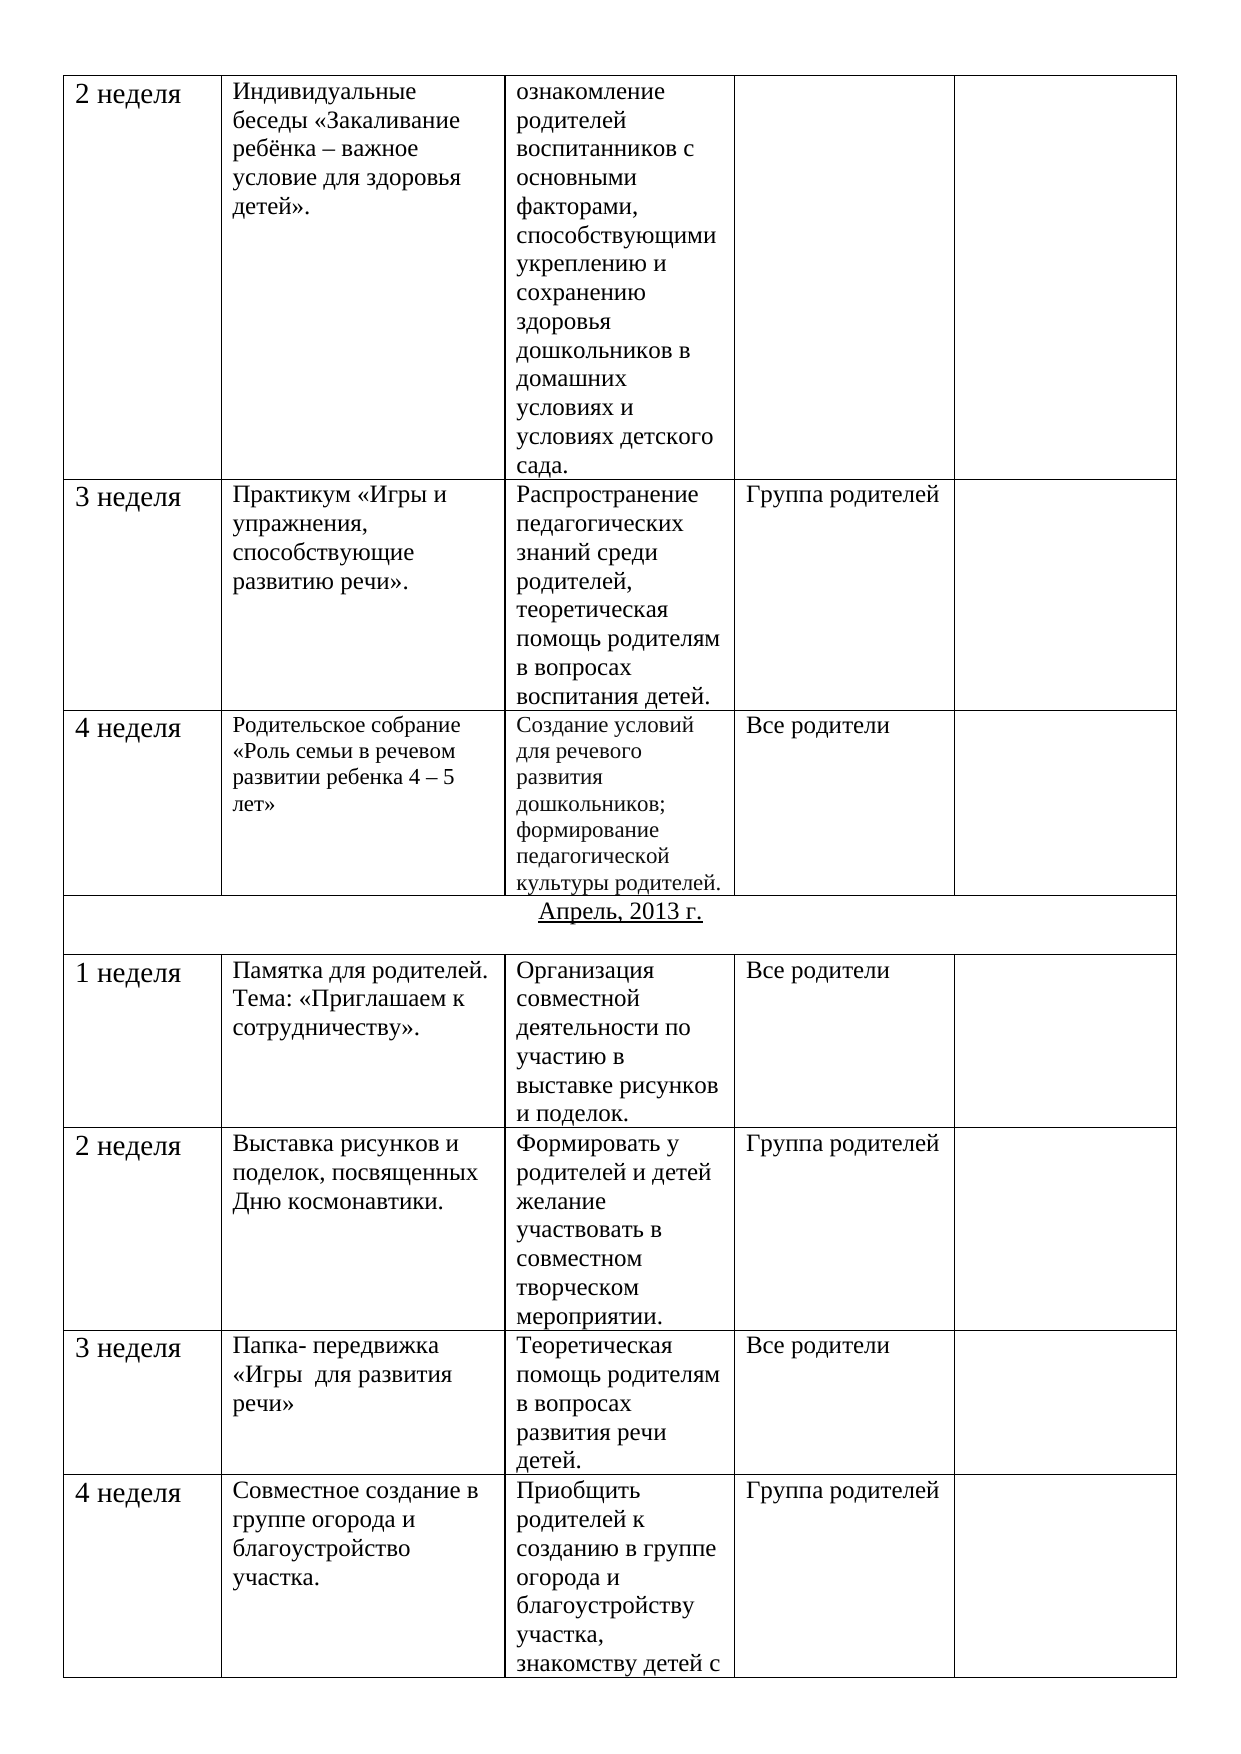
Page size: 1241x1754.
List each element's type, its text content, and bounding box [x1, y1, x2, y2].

table_cell Апрель, 2013 г. [64, 896, 1176, 954]
table_cell 4 неделя [64, 711, 221, 895]
table_cell Теоретическая помощь родителям в вопросах развития речи детей. [506, 1331, 734, 1474]
table_cell Памятка для родителей. Тема: «Приглашаем к сотрудничеству». [222, 955, 504, 1127]
table_cell Все родители [735, 711, 954, 895]
table_cell 3 неделя [64, 480, 221, 709]
table_cell [955, 1331, 1176, 1474]
table_cell Формировать у родителей и детей желание участвовать в совместном творческом мероприятии. [506, 1128, 734, 1329]
table_cell [955, 1128, 1176, 1329]
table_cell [222, 1475, 504, 1677]
table_cell Все родители [735, 955, 954, 1127]
table_cell Распространение педагогических знаний среди родителей, теоретическая помощь родителям в вопросах воспитания детей. [506, 480, 734, 709]
table_cell ознакомление родителей воспитанников с основными факторами, способствующими укреплению и сохранению здоровья дошкольников в домашних условиях и условиях детского сада. [506, 76, 734, 478]
table_cell 4 неделя [64, 1475, 221, 1677]
table_cell Все родители [735, 1331, 954, 1474]
table_cell Родительское собрание «Роль семьи в речевом развитии ребенка 4 – 5 лет» [222, 711, 504, 895]
table_cell [955, 955, 1176, 1127]
table_cell Индивидуальные беседы «Закаливание ребёнка – важное условие для здоровья детей». [222, 76, 504, 478]
table_cell [955, 1475, 1176, 1677]
table_cell [955, 711, 1176, 895]
table_cell 2 неделя [64, 76, 221, 478]
table_cell Группа родителей [735, 1475, 954, 1677]
table_cell Группа родителей [735, 480, 954, 709]
table_cell Группа родителей [735, 1128, 954, 1329]
table_cell Выставка рисунков и поделок, посвященных Дню космонавтики. [222, 1128, 504, 1329]
table_cell 1 неделя [64, 955, 221, 1127]
table_cell 2 неделя [64, 1128, 221, 1329]
table_cell [735, 76, 954, 478]
table_cell [955, 76, 1176, 478]
table_cell Создание условий для речевого развития дошкольников; формирование педагогической культуры родителей. [506, 711, 734, 895]
table_cell Организация совместной деятельности по участию в выставке рисунков и поделок. [506, 955, 734, 1127]
table_cell [955, 480, 1176, 709]
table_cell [506, 1475, 734, 1677]
table_cell 3 неделя [64, 1331, 221, 1474]
table_cell Практикум «Игры и упражнения, способствующие развитию речи». [222, 480, 504, 709]
table_cell Папка- передвижка «Игры для развития речи» [222, 1331, 504, 1474]
